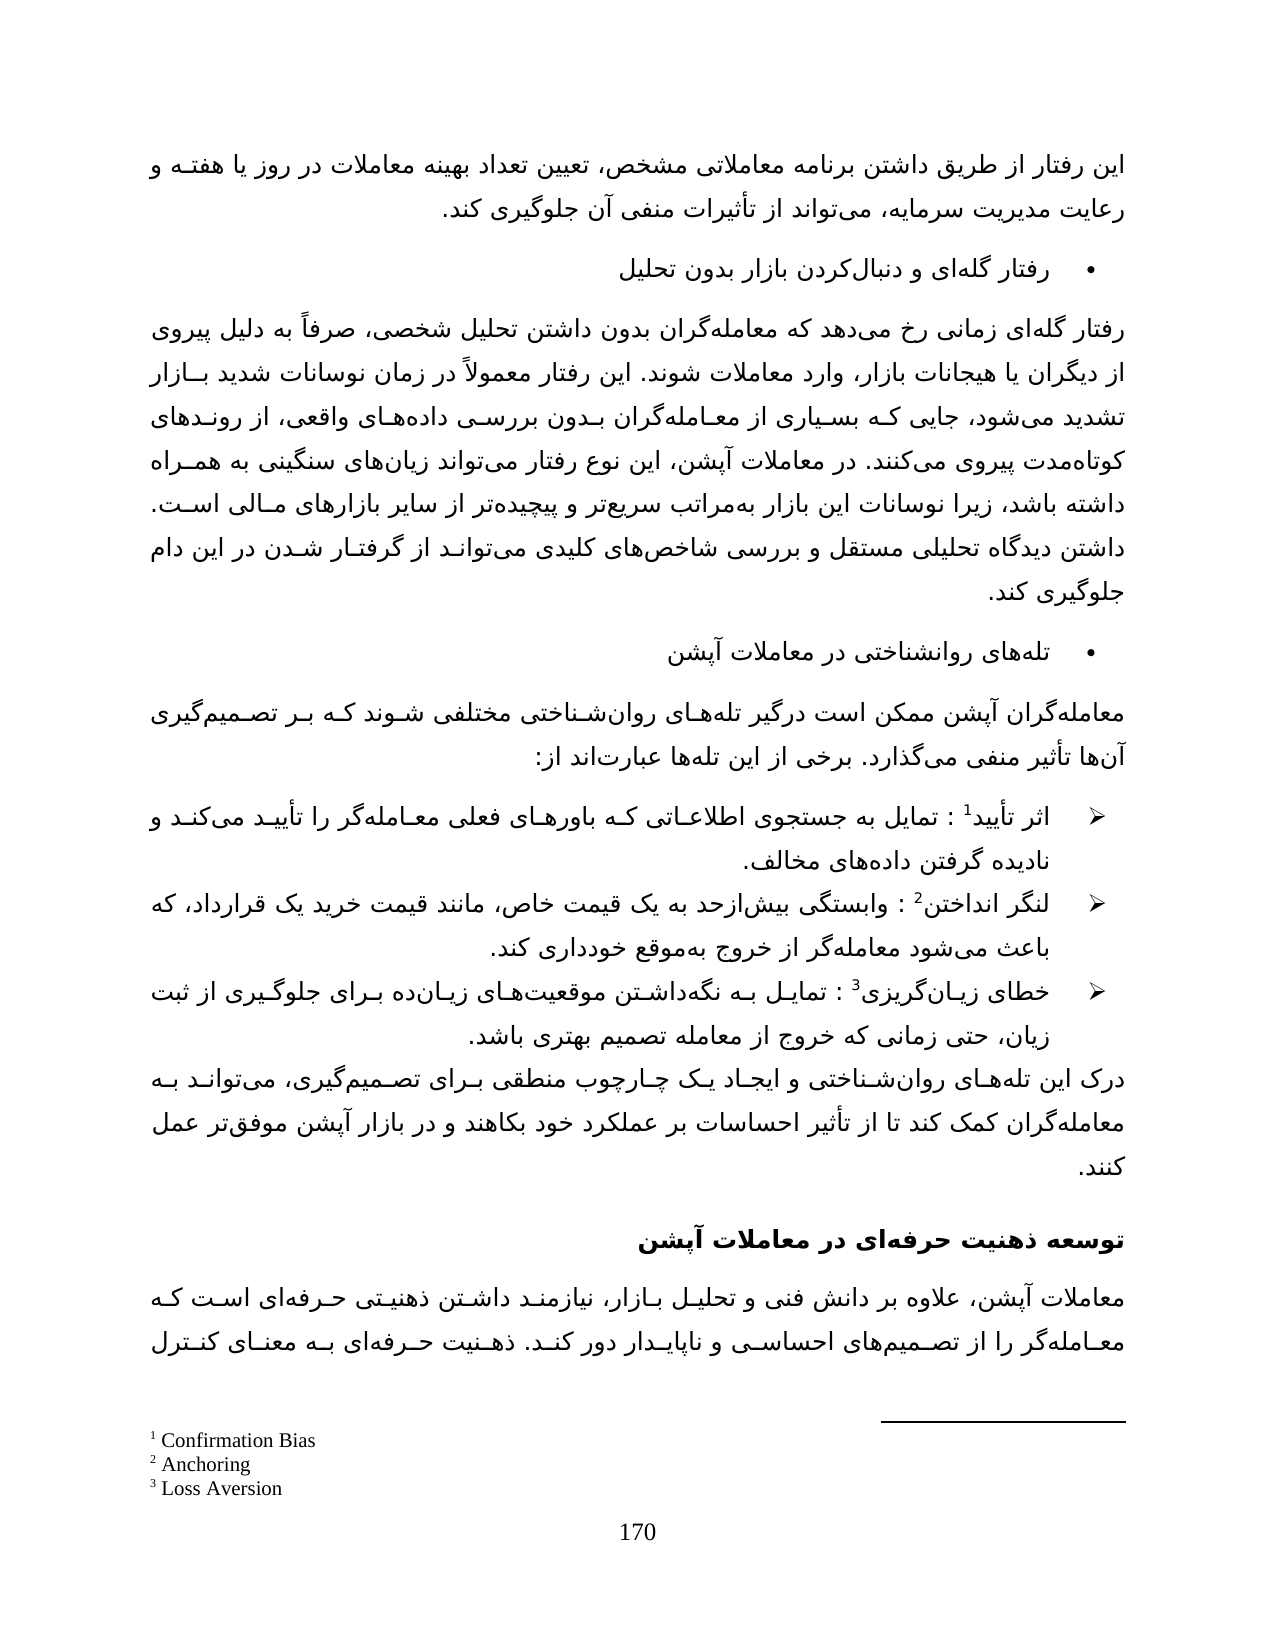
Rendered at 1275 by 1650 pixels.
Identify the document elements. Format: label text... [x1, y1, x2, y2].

text معامله‌گران آپشن ممکن است درگیر تله‌های روان‌شناختی مختلفی شوند که بر تصمیم‌گیری آن‌ها تأثیر منفی می‌گذارد. برخی از این تله‌ها عبارت‌اند از: [150, 698, 1125, 771]
list لنگر انداختن : وابستگی بیش‌ازحد به یک قیمت خاص، مانند قیمت خرید یک قرارداد، که باعث می‌شود معامله‌گر از خروج به‌موقع خودداری کند. [150, 889, 1087, 962]
subtitle توسعه ذهنیت حرفه‌ای در معاملات آپشن [150, 1225, 1125, 1254]
text رفتار گله‌ای زمانی رخ می‌دهد که معامله‌گران بدون داشتن تحلیل شخصی، صرفاً به دلیل پیروی از دیگران یا هیجانات بازار، وارد معاملات شوند. این رفتار معمولاً در زمان نوسانات شدید بازار تشدید می‌شود، جایی که بسیاری از معامله‌گران بدون بررسی داده‌های واقعی، از روندهای کوتاه‌مدت پیروی می‌کنند. در معاملات آپشن، این نوع رفتار می‌تواند زیان‌های سنگینی به همراه داشته باشد، زیرا نوسانات این بازار به‌مراتب سریع‌تر و پیچیده‌تر از سایر بازارهای مالی است. داشتن دیدگاه تحلیلی مستقل و بررسی شاخص‌های کلیدی می‌تواند از گرفتار شدن در این دام جلوگیری کند. [150, 314, 1125, 606]
text درک این تله‌های روان‌شناختی و ایجاد یک چارچوب منطقی برای تصمیم‌گیری، می‌تواند به معامله‌گران کمک کند تا از تأثیر احساسات بر عملکرد خود بکاهند و در بازار آپشن موفق‌تر عمل کنند. [150, 1064, 1125, 1181]
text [150, 1283, 1125, 1356]
list تله‌های روانشناختی در معاملات آپشن [150, 637, 1087, 667]
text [150, 150, 1125, 223]
list خطای زیان‌گریزی : تمایل به نگه‌داشتن موقعیت‌های زیان‌ده برای جلوگیری از ثبت زیان، حتی زمانی که خروج از معامله تصمیم بهتری باشد. [150, 977, 1087, 1050]
list اثر تأیید : تمایل به جستجوی اطلاعاتی که باورهای فعلی معامله‌گر را تأیید می‌کند و نادیده گرفتن داده‌های مخالف. [150, 802, 1087, 875]
list رفتار گله‌ای و دنبال‌کردن بازار بدون تحلیل [150, 254, 1087, 283]
